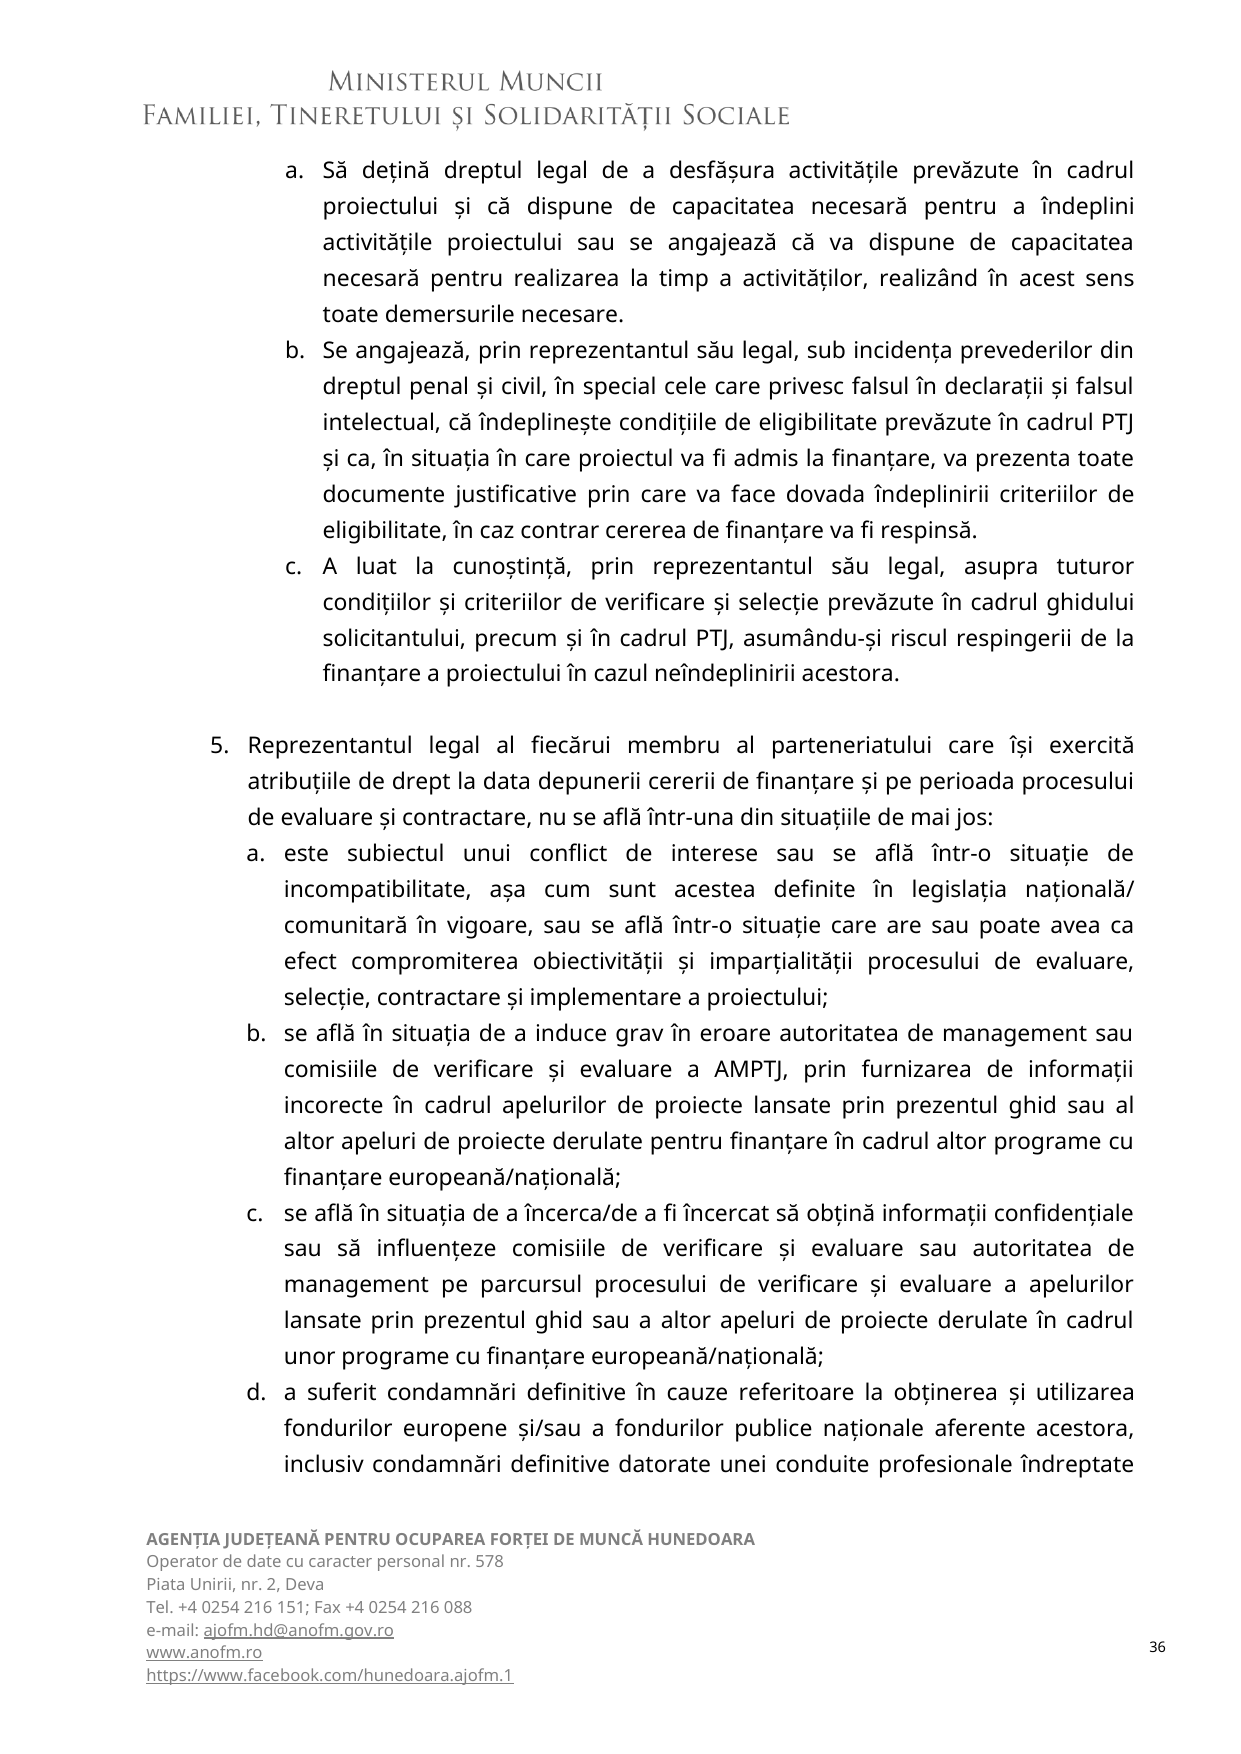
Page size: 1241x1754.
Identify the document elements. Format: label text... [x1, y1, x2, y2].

list se află în situația de a încerca/de a fi încercat să obțină informații confidențiale sau să influențeze comisiile de verificare și evaluare sau autoritatea de management pe parcursul procesului de verificare și evaluare a apelurilor lansate prin prezentul ghid sau a altor apeluri de proiecte derulate în cadrul unor programe cu finanțare europeană/națională; [246, 1196, 1135, 1371]
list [246, 1376, 1135, 1479]
list este subiectul unui conflict de interese sau se află într-o situație de incompatibilitate, așa cum sunt acestea definite în legislația națională/ comunitară în vigoare, sau se află într-o situație care are sau poate avea ca efect compromiterea obiectivității și imparțialității procesului de evaluare, selecție, contractare și implementare a proiectului; [246, 837, 1135, 1012]
list Să dețină dreptul legal de a desfășura activitățile prevăzute în cadrul proiectului și că dispune de capacitatea necesară pentru a îndeplini activitățile proiectului sau se angajează că va dispune de capacitatea necesară pentru realizarea la timp a activităților, realizând în acest sens toate demersurile necesare. [285, 154, 1135, 329]
list Se angajează, prin reprezentantul său legal, sub incidența prevederilor din dreptul penal și civil, în special cele care privesc falsul în declarații și falsul intelectual, că îndeplinește condițiile de eligibilitate prevăzute în cadrul PTJ și ca, în situația în care proiectul va fi admis la finanțare, va prezenta toate documente justificative prin care va face dovada îndeplinirii criteriilor de eligibilitate, în caz contrar cererea de finanțare va fi respinsă. [285, 334, 1135, 545]
list A luat la cunoștință, prin reprezentantul său legal, asupra tuturor condițiilor și criteriilor de verificare și selecție prevăzute în cadrul ghidului solicitantului, precum și în cadrul PTJ, asumându-și riscul respingerii de la finanțare a proiectului în cazul neîndeplinirii acestora. [285, 549, 1135, 689]
picture [135, 55, 800, 138]
list Reprezentantul legal al fiecărui membru al parteneriatului care își exercită atribuțiile de drept la data depunerii cererii de finanțare și pe perioada procesului de evaluare și contractare, nu se află într-una din situațiile de mai jos: [210, 729, 1135, 832]
list se află în situația de a induce grav în eroare autoritatea de management sau comisiile de verificare și evaluare a AMPTJ, prin furnizarea de informații incorecte în cadrul apelurilor de proiecte lansate prin prezentul ghid sau al altor apeluri de proiecte derulate pentru finanțare în cadrul altor programe cu finanțare europeană/națională; [246, 1017, 1135, 1192]
